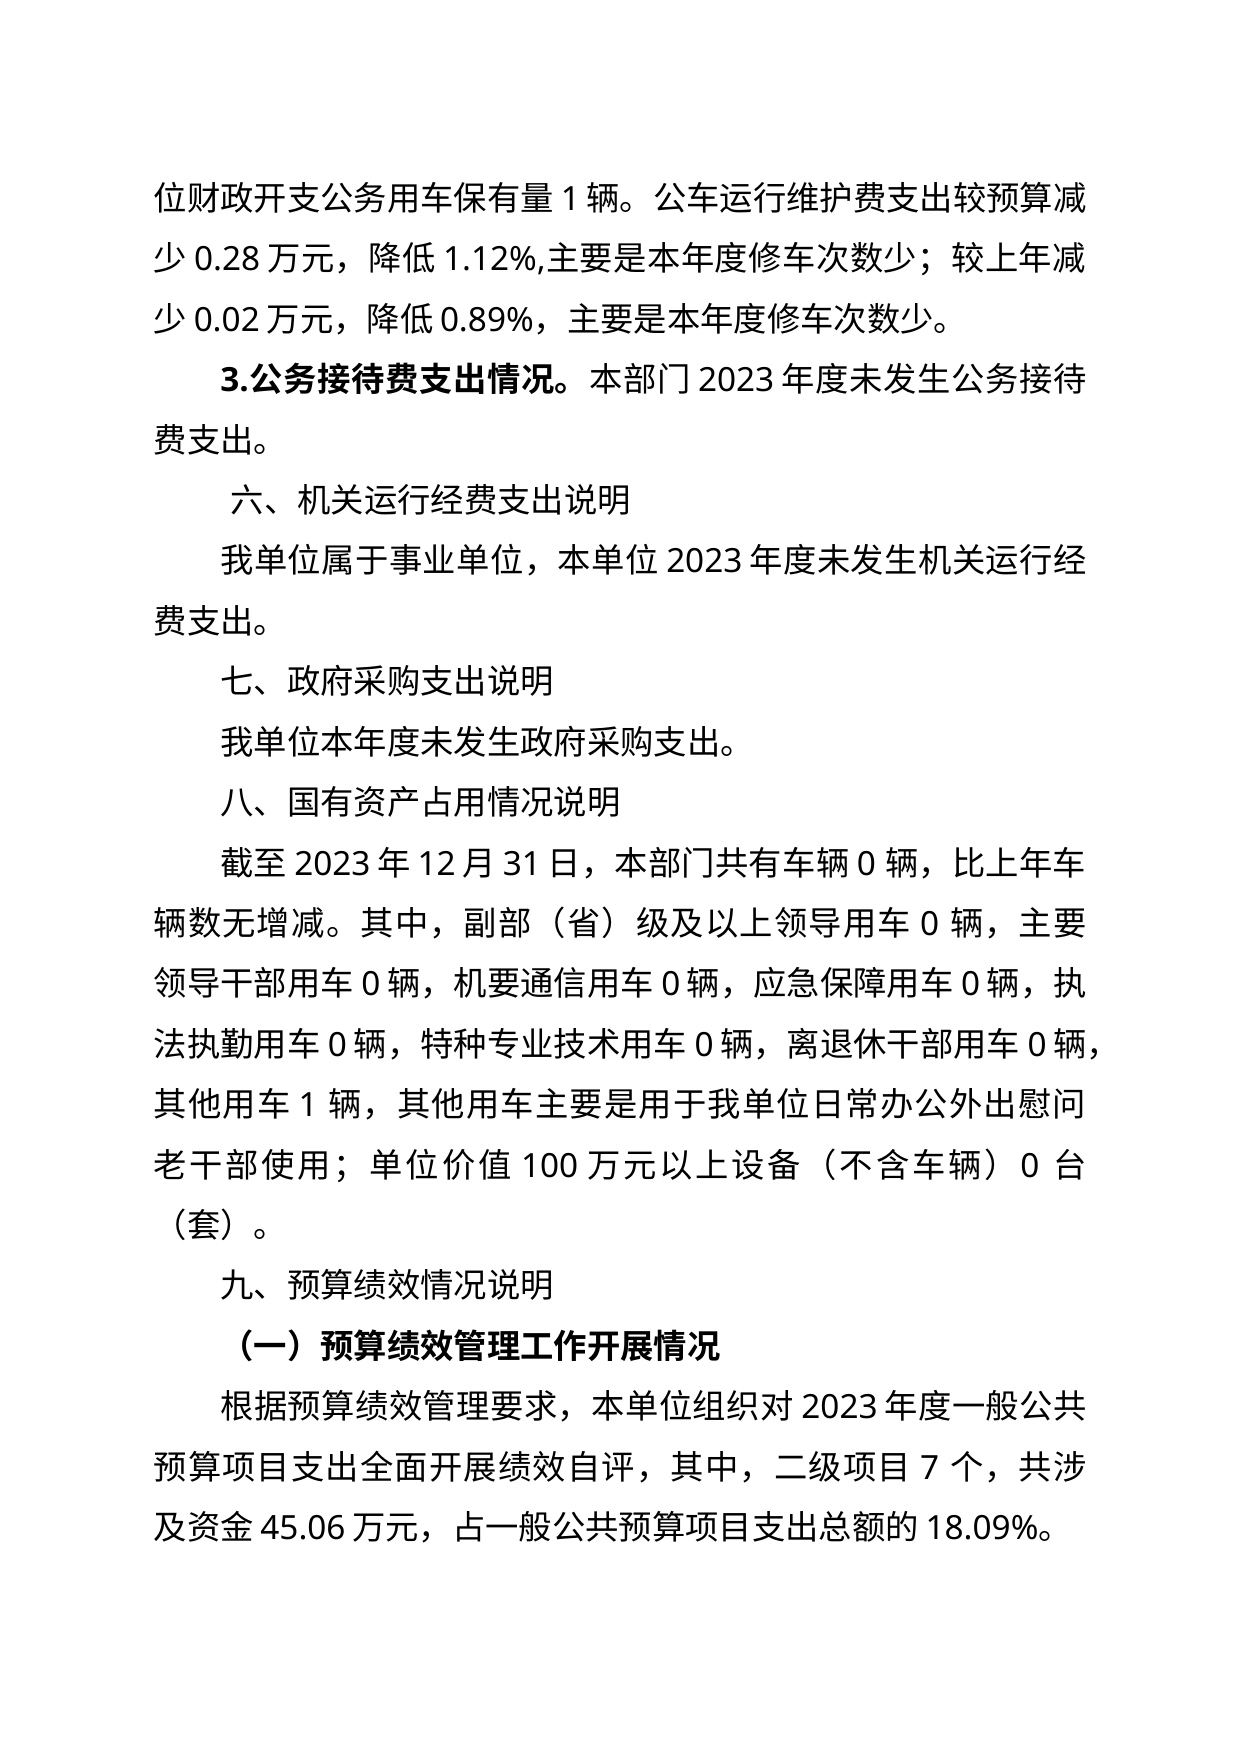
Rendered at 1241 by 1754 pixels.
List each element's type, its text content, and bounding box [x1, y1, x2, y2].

text 根据预算绩效管理要求，本单位组织对2023年度一般公共预算项目支出全面开展绩效自评，其中，二级项目7 个，共涉及资金45.06万元，占一般公共预算项目支出总额的18.09%。 [153, 1370, 1087, 1552]
text 九、预算绩效情况说明 [153, 1249, 1087, 1310]
text 3.公务接待费支出情况。本部门2023年度未发生公务接待费支出。 [153, 343, 1087, 464]
text 七、政府采购支出说明 [153, 645, 1087, 706]
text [153, 162, 1087, 343]
text 我单位本年度未发生政府采购支出。 [153, 706, 1087, 766]
text （一）预算绩效管理工作开展情况 [153, 1310, 1087, 1370]
text 截至2023年12月31日，本部门共有车辆0 辆，比上年车辆数无增减。其中，副部（省）级及以上领导用车0 辆，主要领导干部用车 0辆，机要通信用车 0辆，应急保障用车 0辆，执法执勤用车 0辆，特种专业技术用车 0辆，离退休干部用车 0辆，其他用车1 辆，其他用车主要是用于我单位日常办公外出慰问老干部使用；单位价值100万元以上设备（不含车辆）0 台（套）。 [153, 827, 1087, 1249]
text 我单位属于事业单位，本单位2023年度未发生机关运行经费支出。 [153, 524, 1087, 645]
text 六、机关运行经费支出说明 [197, 464, 1087, 524]
text 八、国有资产占用情况说明 [153, 766, 1087, 827]
